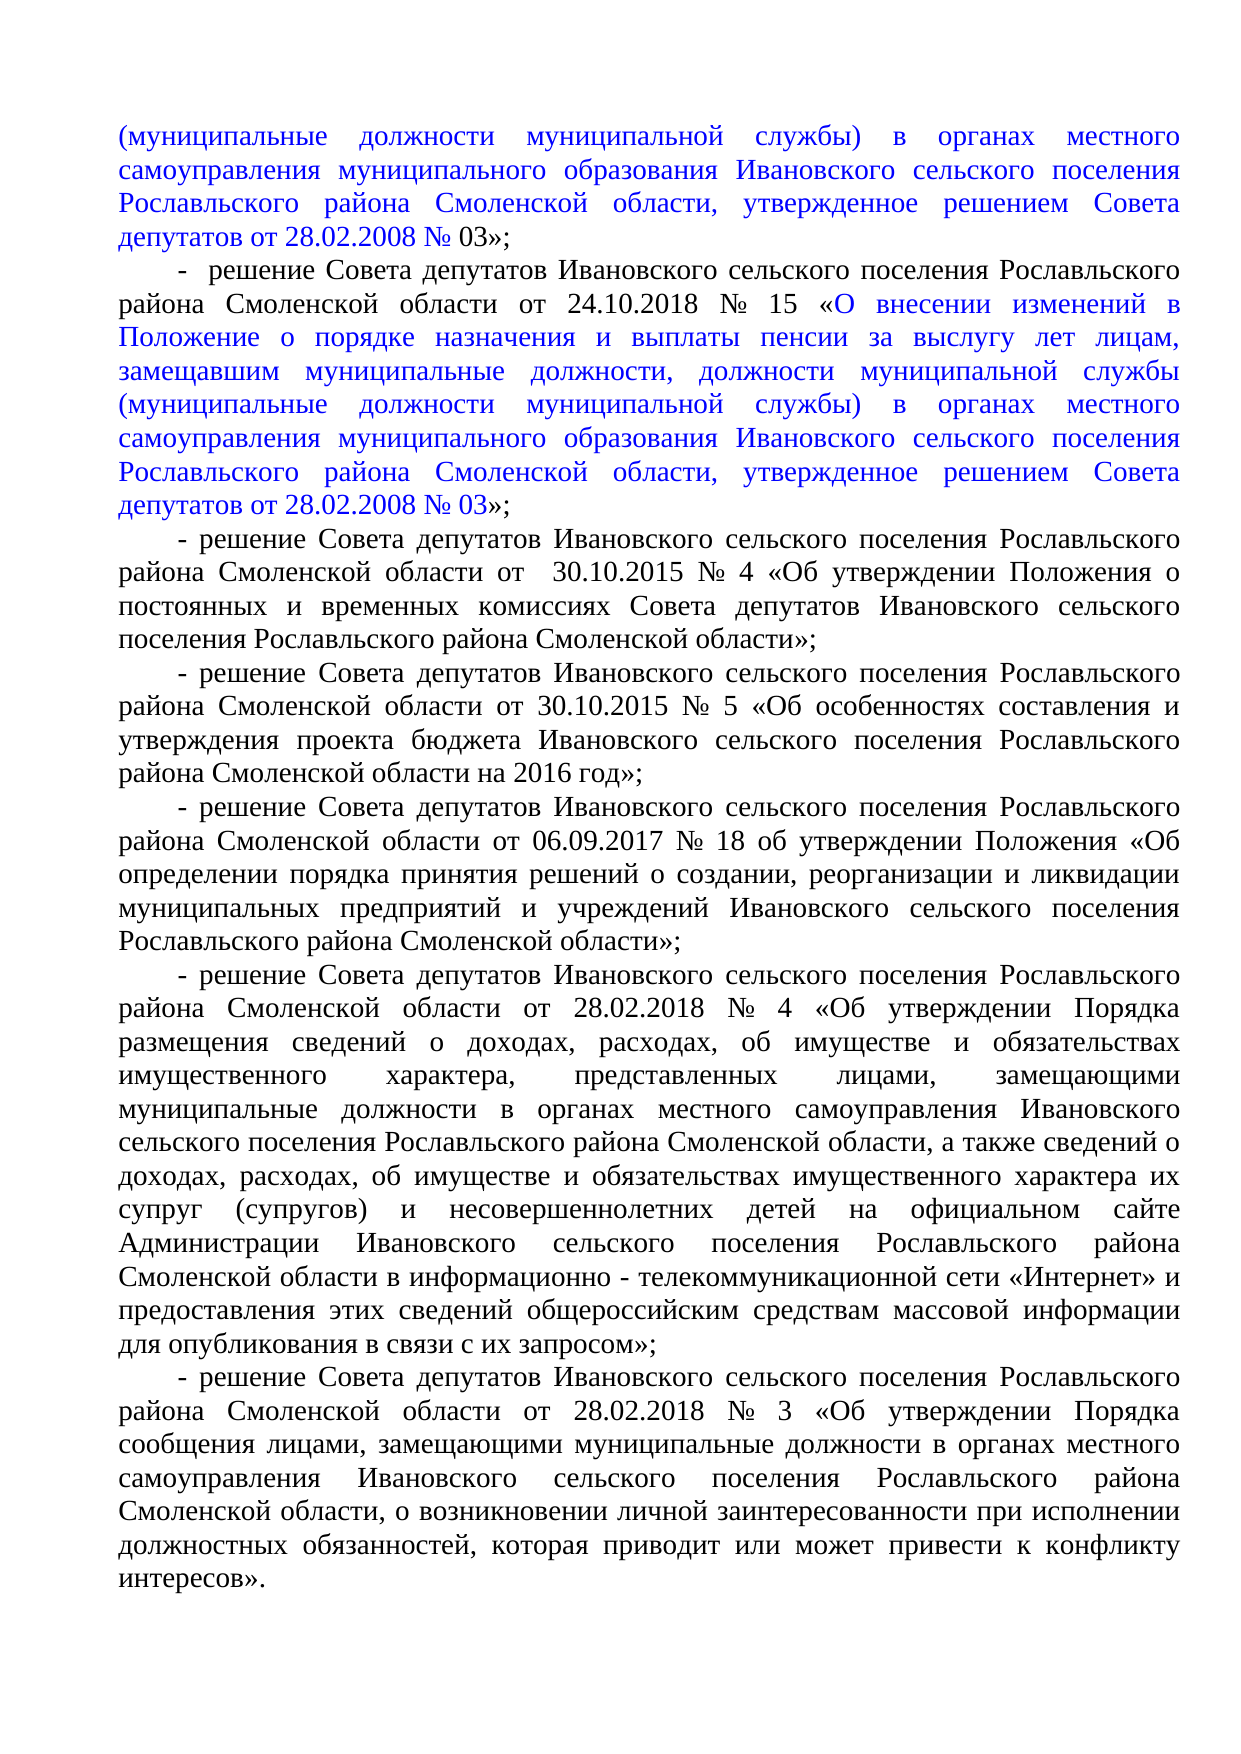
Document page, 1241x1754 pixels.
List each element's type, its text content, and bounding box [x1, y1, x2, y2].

text - решение Совета депутатов Ивановского сельского поселения Рославльского района Смоленской области от 24.10.2018 № 15 «О внесении изменений в Положение о порядке назначения и выплаты пенсии за выслугу лет лицам, замещавшим муниципальные должности, должности муниципальной службы (муниципальные должности муниципальной службы) в органах местного самоуправления муниципального образования Ивановского сельского поселения Рославльского района Смоленской области, утвержденное решением Совета депутатов от 28.02.2008 № 03»; [118, 252, 1181, 521]
text - решение Совета депутатов Ивановского сельского поселения Рославльского района Смоленской области от 28.02.2018 № 3 «Об утверждении Порядка сообщения лицами, замещающими муниципальные должности в органах местного самоуправления Ивановского сельского поселения Рославльского района Смоленской области, о возникновении личной заинтересованности при исполнении должностных обязанностей, которая приводит или может привести к конфликту интересов». [118, 1359, 1181, 1594]
text - решение Совета депутатов Ивановского сельского поселения Рославльского района Смоленской области от 30.10.2015 № 5 «Об особенностях составления и утверждения проекта бюджета Ивановского сельского поселения Рославльского района Смоленской области на 2016 год»; [118, 655, 1181, 789]
text - решение Совета депутатов Ивановского сельского поселения Рославльского района Смоленской области от 06.09.2017 № 18 об утверждении Положения «Об определении порядка принятия решений о создании, реорганизации и ликвидации муниципальных предприятий и учреждений Ивановского сельского поселения Рославльского района Смоленской области»; [118, 789, 1181, 957]
text - решение Совета депутатов Ивановского сельского поселения Рославльского района Смоленской области от 28.02.2018 № 4 «Об утверждении Порядка размещения сведений о доходах, расходах, об имуществе и обязательствах имущественного характера, представленных лицами, замещающими муниципальные должности в органах местного самоуправления Ивановского сельского поселения Рославльского района Смоленской области, а также сведений о доходах, расходах, об имуществе и обязательствах имущественного характера их супруг (супругов) и несовершеннолетних детей на официальном сайте Администрации Ивановского сельского поселения Рославльского района Смоленской области в информационно - телекоммуникационной сети «Интернет» и предоставления этих сведений общероссийским средствам массовой информации для опубликования в связи с их запросом»; [118, 957, 1181, 1359]
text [118, 118, 1181, 252]
text - решение Совета депутатов Ивановского сельского поселения Рославльского района Смоленской области от 30.10.2015 № 4 «Об утверждении Положения о постоянных и временных комиссиях Совета депутатов Ивановского сельского поселения Рославльского района Смоленской области»; [118, 521, 1181, 655]
